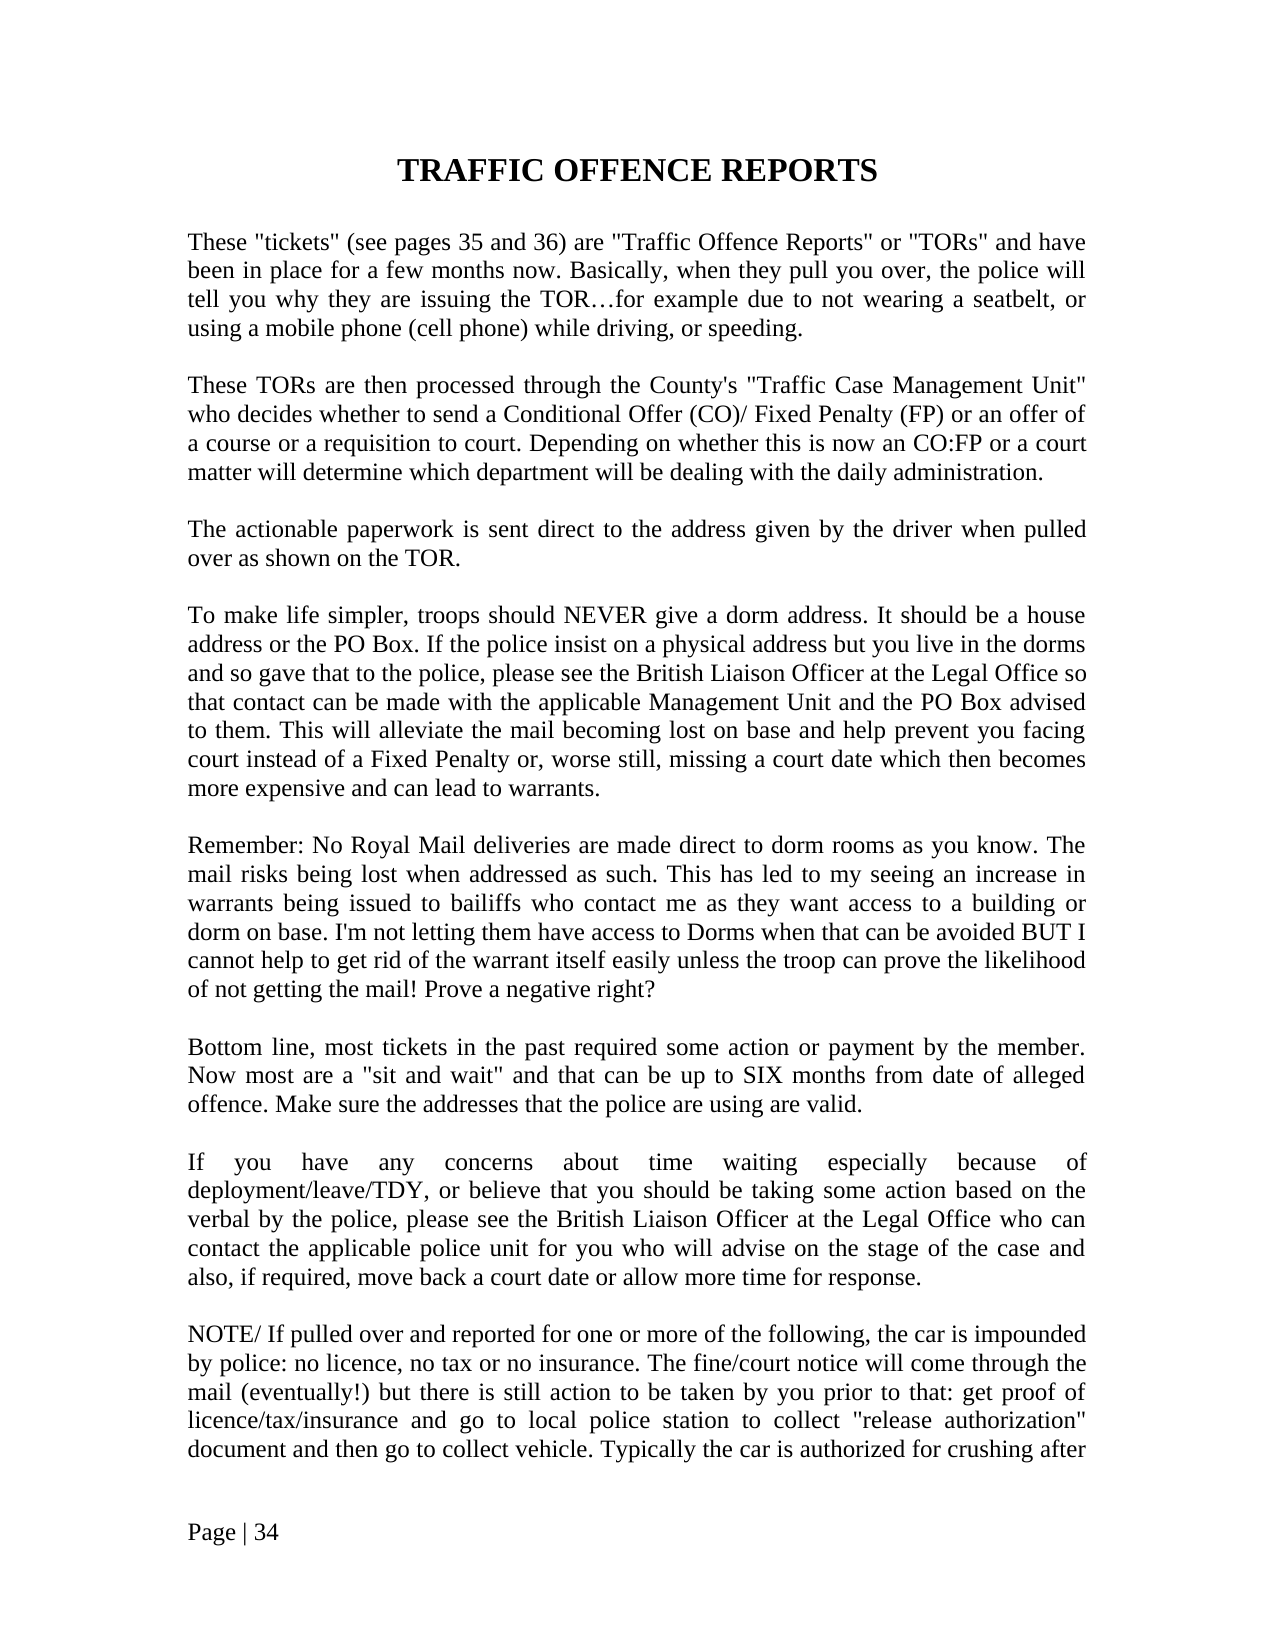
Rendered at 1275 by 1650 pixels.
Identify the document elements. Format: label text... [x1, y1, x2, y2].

text To make life simpler, troops should NEVER give a dorm address. It should be a house address or the PO Box. If the police insist on a physical address but you live in the dorms and so gave that to the police, please see the British Liaison Officer at the Legal Office so that contact can be made with the applicable Management Unit and the PO Box advised to them. This will alleviate the mail becoming lost on base and help prevent you facing court instead of a Fixed Penalty or, worse still, missing a court date which then becomes more expensive and can lead to warrants. [187, 600, 1087, 802]
text Bottom line, most tickets in the past required some action or payment by the member. Now most are a "sit and wait" and that can be up to SIX months from date of alleged offence. Make sure the addresses that the police are using are valid. [187, 1032, 1087, 1118]
text These TORs are then processed through the County's "Traffic Case Management Unit" who decides whether to send a Conditional Offer (CO)/ Fixed Penalty (FP) or an offer of a course or a requisition to court. Depending on whether this is now an CO:FP or a court matter will determine which department will be dealing with the daily administration. [187, 370, 1087, 485]
text The actionable paperwork is sent direct to the address given by the driver when pulled over as shown on the TOR. [187, 514, 1087, 572]
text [187, 1319, 1087, 1463]
text These "tickets" (see pages 35 and 36) are "Traffic Offence Reports" or "TORs" and have been in place for a few months now. Basically, when they pull you over, the police will tell you why they are issuing the TOR…for example due to not wearing a seatbelt, or using a mobile phone (cell phone) while driving, or speeding. [187, 227, 1087, 342]
text If you have any concerns about time waiting especially because of deployment/leave/TDY, or believe that you should be taking some action based on the verbal by the police, please see the British Liaison Officer at the Legal Office who can contact the applicable police unit for you who will advise on the stage of the case and also, if required, move back a court date or allow more time for response. [187, 1147, 1087, 1290]
text TRAFFIC OFFENCE REPORTS [187, 150, 1087, 188]
text Remember: No Royal Mail deliveries are made direct to dorm rooms as you know. The mail risks being lost when addressed as such. This has led to my seeing an increase in warrants being issued to bailiffs who contact me as they want access to a building or dorm on base. I'm not letting them have access to Dorms when that can be avoided BUT I cannot help to get rid of the warrant itself easily unless the troop can prove the likelihood of not getting the mail! Prove a negative right? [187, 830, 1087, 1003]
